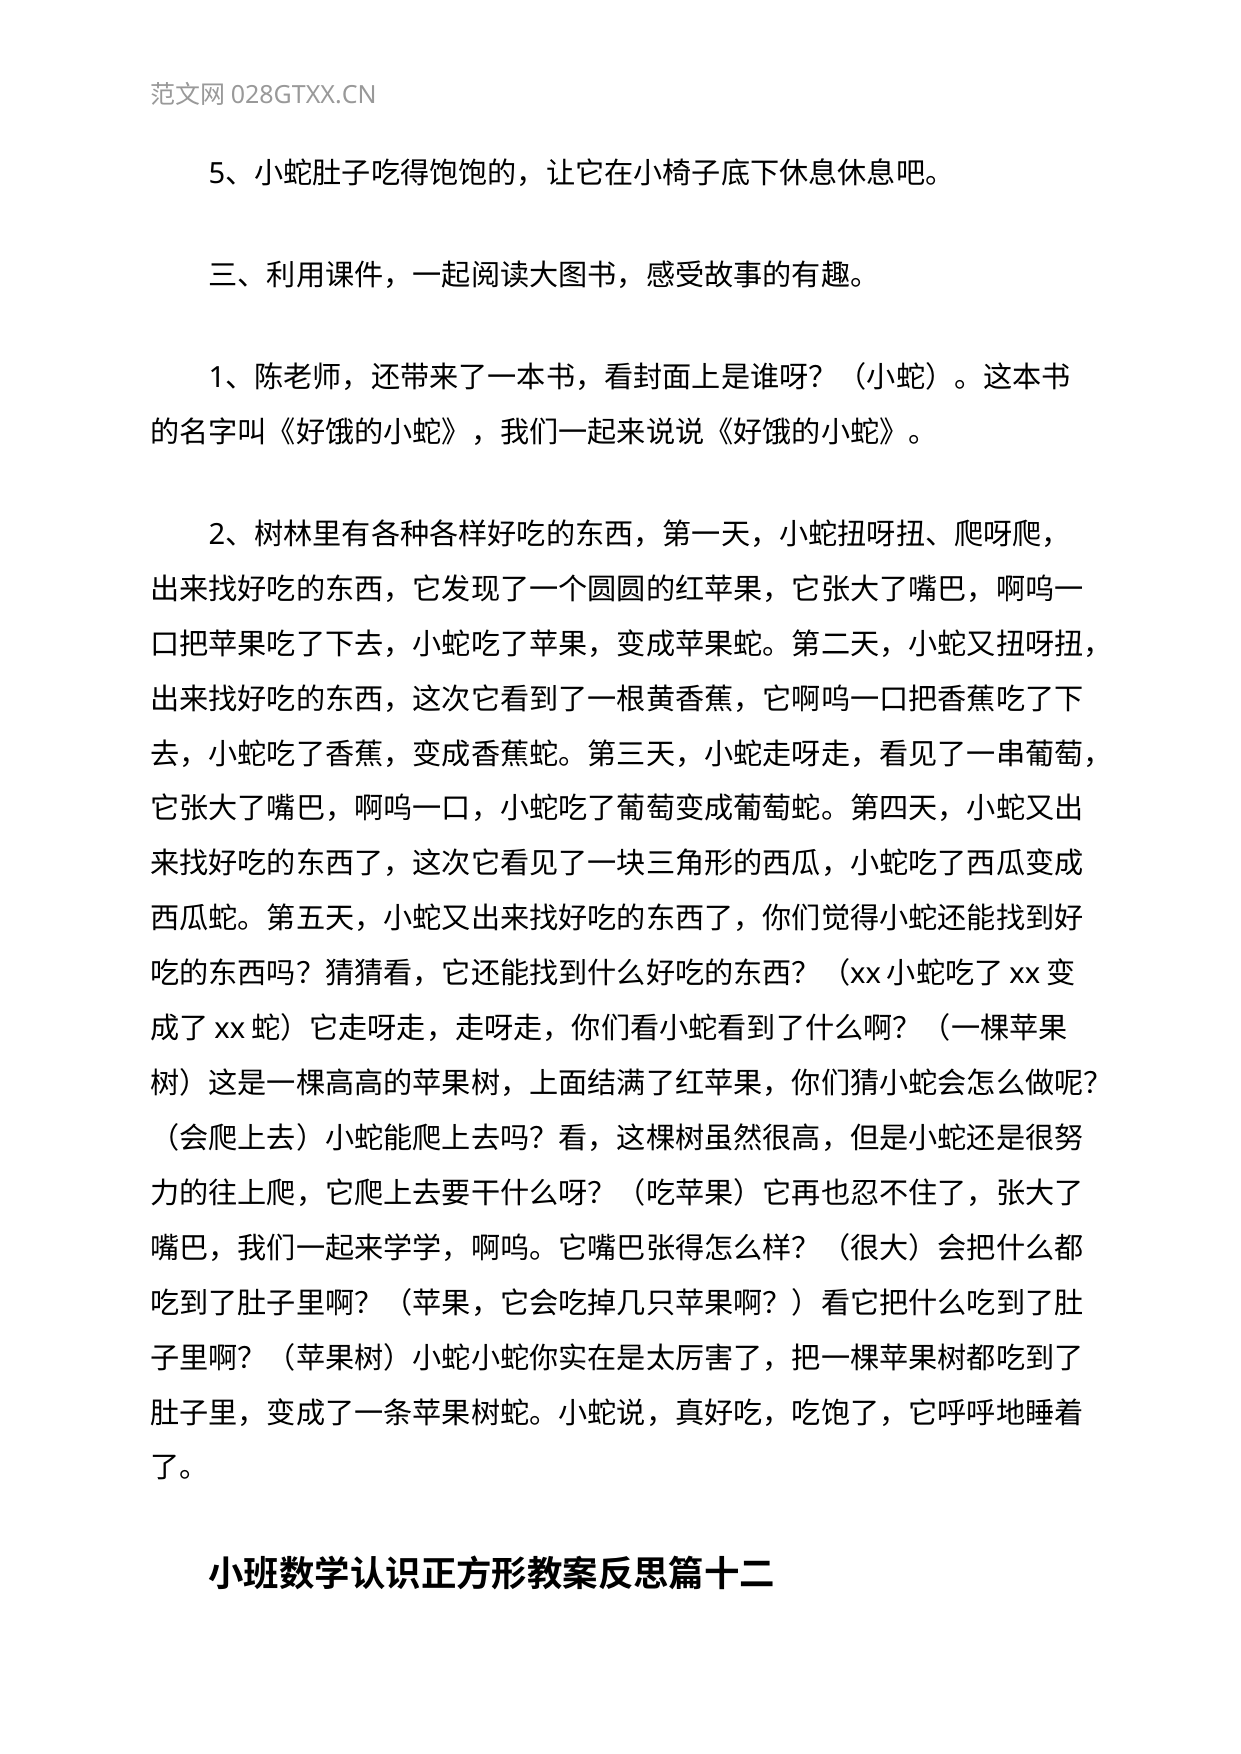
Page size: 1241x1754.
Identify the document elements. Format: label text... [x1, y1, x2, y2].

text 三、利用课件，一起阅读大图书，感受故事的有趣。 [150, 252, 1090, 294]
text 小班数学认识正方形教案反思篇十二 [150, 1546, 1090, 1597]
text 5、小蛇肚子吃得饱饱的，让它在小椅子底下休息休息吧。 [150, 150, 1090, 192]
text 2、树林里有各种各样好吃的东西，第一天，小蛇扭呀扭、爬呀爬，出来找好吃的东西，它发现了一个圆圆的红苹果，它张大了嘴巴，啊呜一口把苹果吃了下去，小蛇吃了苹果，变成苹果蛇。第二天，小蛇又扭呀扭，出来找好吃的东西，这次它看到了一根黄香蕉，它啊呜一口把香蕉吃了下去，小蛇吃了香蕉，变成香蕉蛇。第三天，小蛇走呀走，看见了一串葡萄，它张大了嘴巴，啊呜一口，小蛇吃了葡萄变成葡萄蛇。第四天，小蛇又出来找好吃的东西了，这次它看见了一块三角形的西瓜，小蛇吃了西瓜变成西瓜蛇。第五天，小蛇又出来找好吃的东西了，你们觉得小蛇还能找到好吃的东西吗？猜猜看，它还能找到什么好吃的东西？（xx小蛇吃了xx变成了xx蛇）它走呀走，走呀走，你们看小蛇看到了什么啊？（一棵苹果树）这是一棵高高的苹果树，上面结满了红苹果，你们猜小蛇会怎么做呢？（会爬上去）小蛇能爬上去吗？看，这棵树虽然很高，但是小蛇还是很努力的往上爬，它爬上去要干什么呀？（吃苹果）它再也忍不住了，张大了嘴巴，我们一起来学学，啊呜。它嘴巴张得怎么样？（很大）会把什么都吃到了肚子里啊？（苹果，它会吃掉几只苹果啊？）看它把什么吃到了肚子里啊？（苹果树）小蛇小蛇你实在是太厉害了，把一棵苹果树都吃到了肚子里，变成了一条苹果树蛇。小蛇说，真好吃，吃饱了，它呼呼地睡着了。 [150, 511, 1090, 1486]
text 1、陈老师，还带来了一本书，看封面上是谁呀？（小蛇）。这本书的名字叫《好饿的小蛇》，我们一起来说说《好饿的小蛇》。 [150, 354, 1090, 451]
